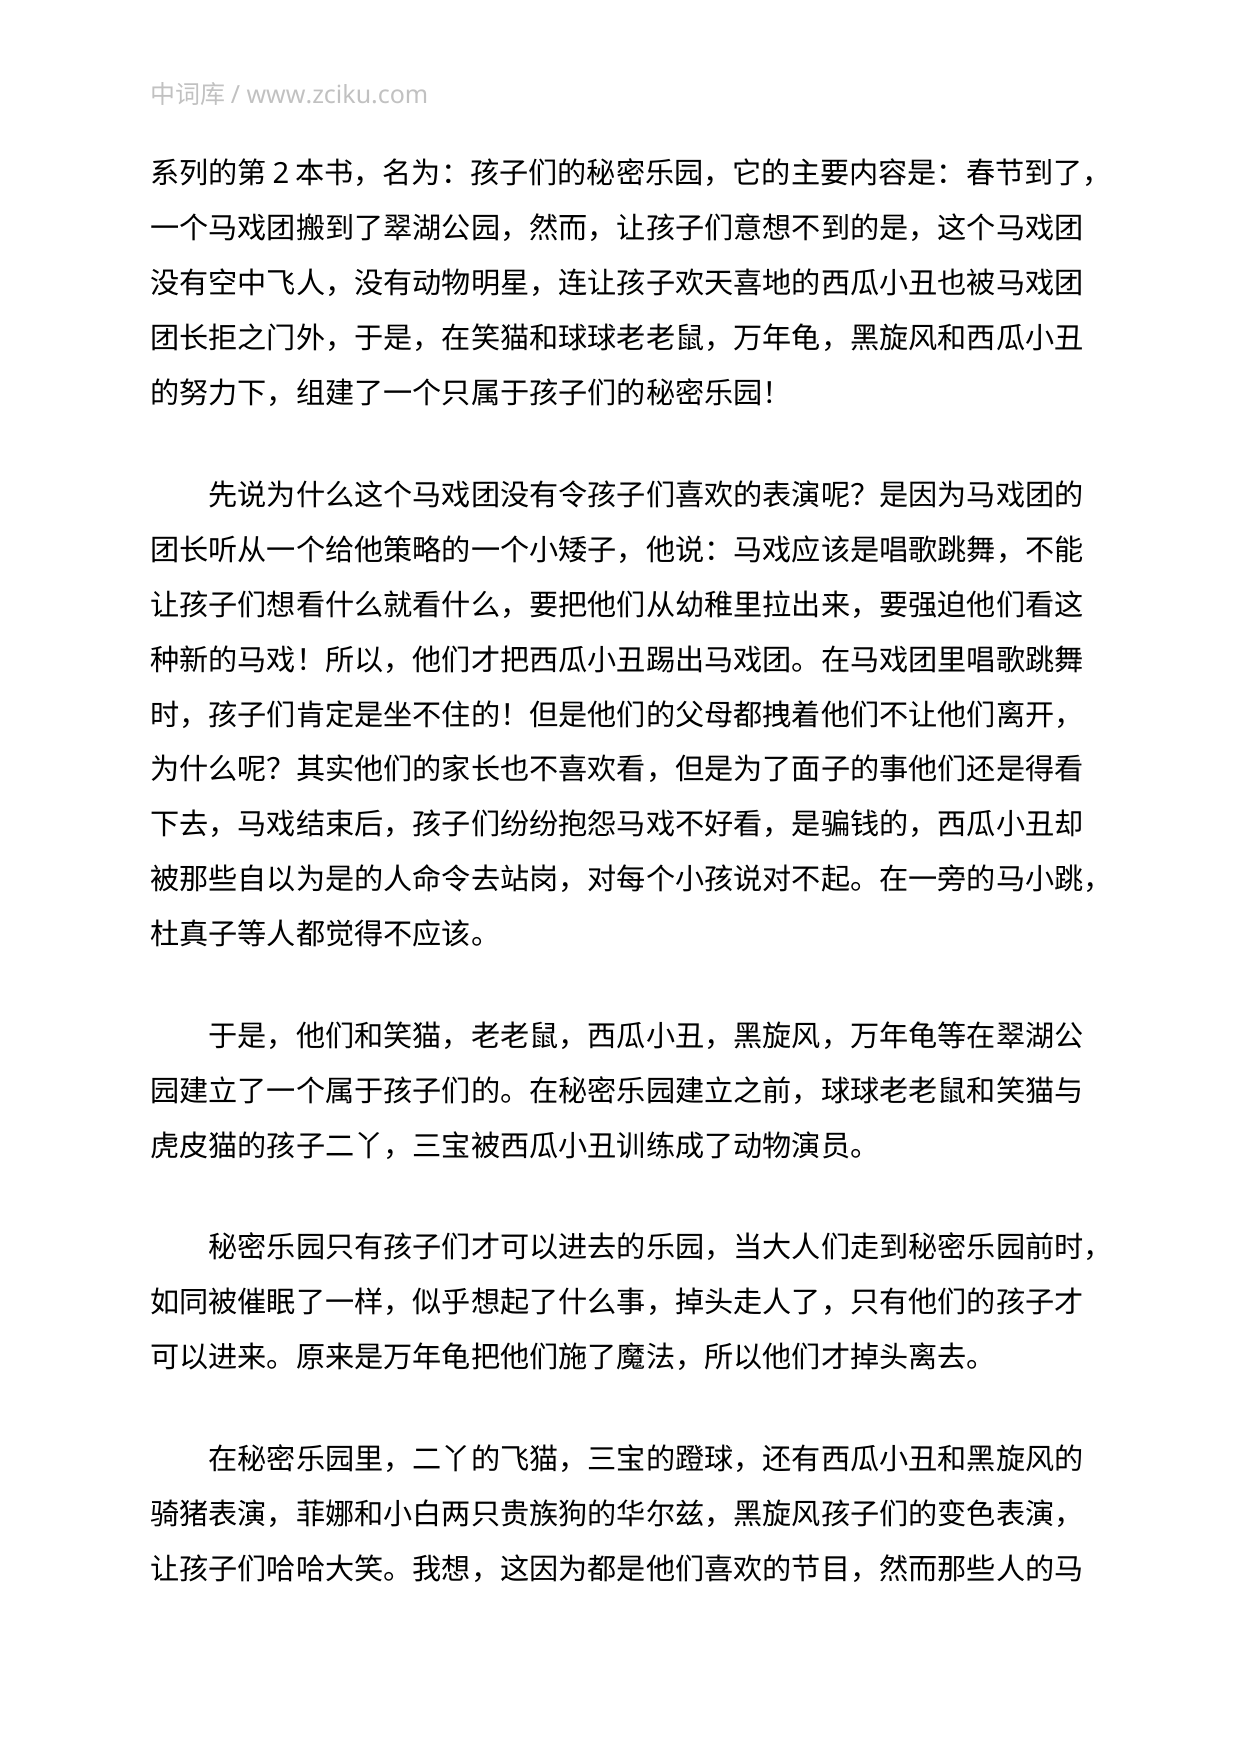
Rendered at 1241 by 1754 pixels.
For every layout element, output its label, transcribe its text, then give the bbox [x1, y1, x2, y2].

text 先说为什么这个马戏团没有令孩子们喜欢的表演呢？是因为马戏团的团长听从一个给他策略的一个小矮子，他说：马戏应该是唱歌跳舞，不能让孩子们想看什么就看什么，要把他们从幼稚里拉出来，要强迫他们看这种新的马戏！所以，他们才把西瓜小丑踢出马戏团。在马戏团里唱歌跳舞时，孩子们肯定是坐不住的！但是他们的父母都拽着他们不让他们离开，为什么呢？其实他们的家长也不喜欢看，但是为了面子的事他们还是得看下去，马戏结束后，孩子们纷纷抱怨马戏不好看，是骗钱的，西瓜小丑却被那些自以为是的人命令去站岗，对每个小孩说对不起。在一旁的马小跳，杜真子等人都觉得不应该。 [150, 471, 1090, 953]
text 于是，他们和笑猫，老老鼠，西瓜小丑，黑旋风，万年龟等在翠湖公园建立了一个属于孩子们的。在秘密乐园建立之前，球球老老鼠和笑猫与虎皮猫的孩子二丫，三宝被西瓜小丑训练成了动物演员。 [150, 1012, 1090, 1164]
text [150, 1436, 1090, 1588]
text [150, 150, 1090, 412]
text 秘密乐园只有孩子们才可以进去的乐园，当大人们走到秘密乐园前时，如同被催眠了一样，似乎想起了什么事，掉头走人了，只有他们的孩子才可以进来。原来是万年龟把他们施了魔法，所以他们才掉头离去。 [150, 1224, 1090, 1376]
